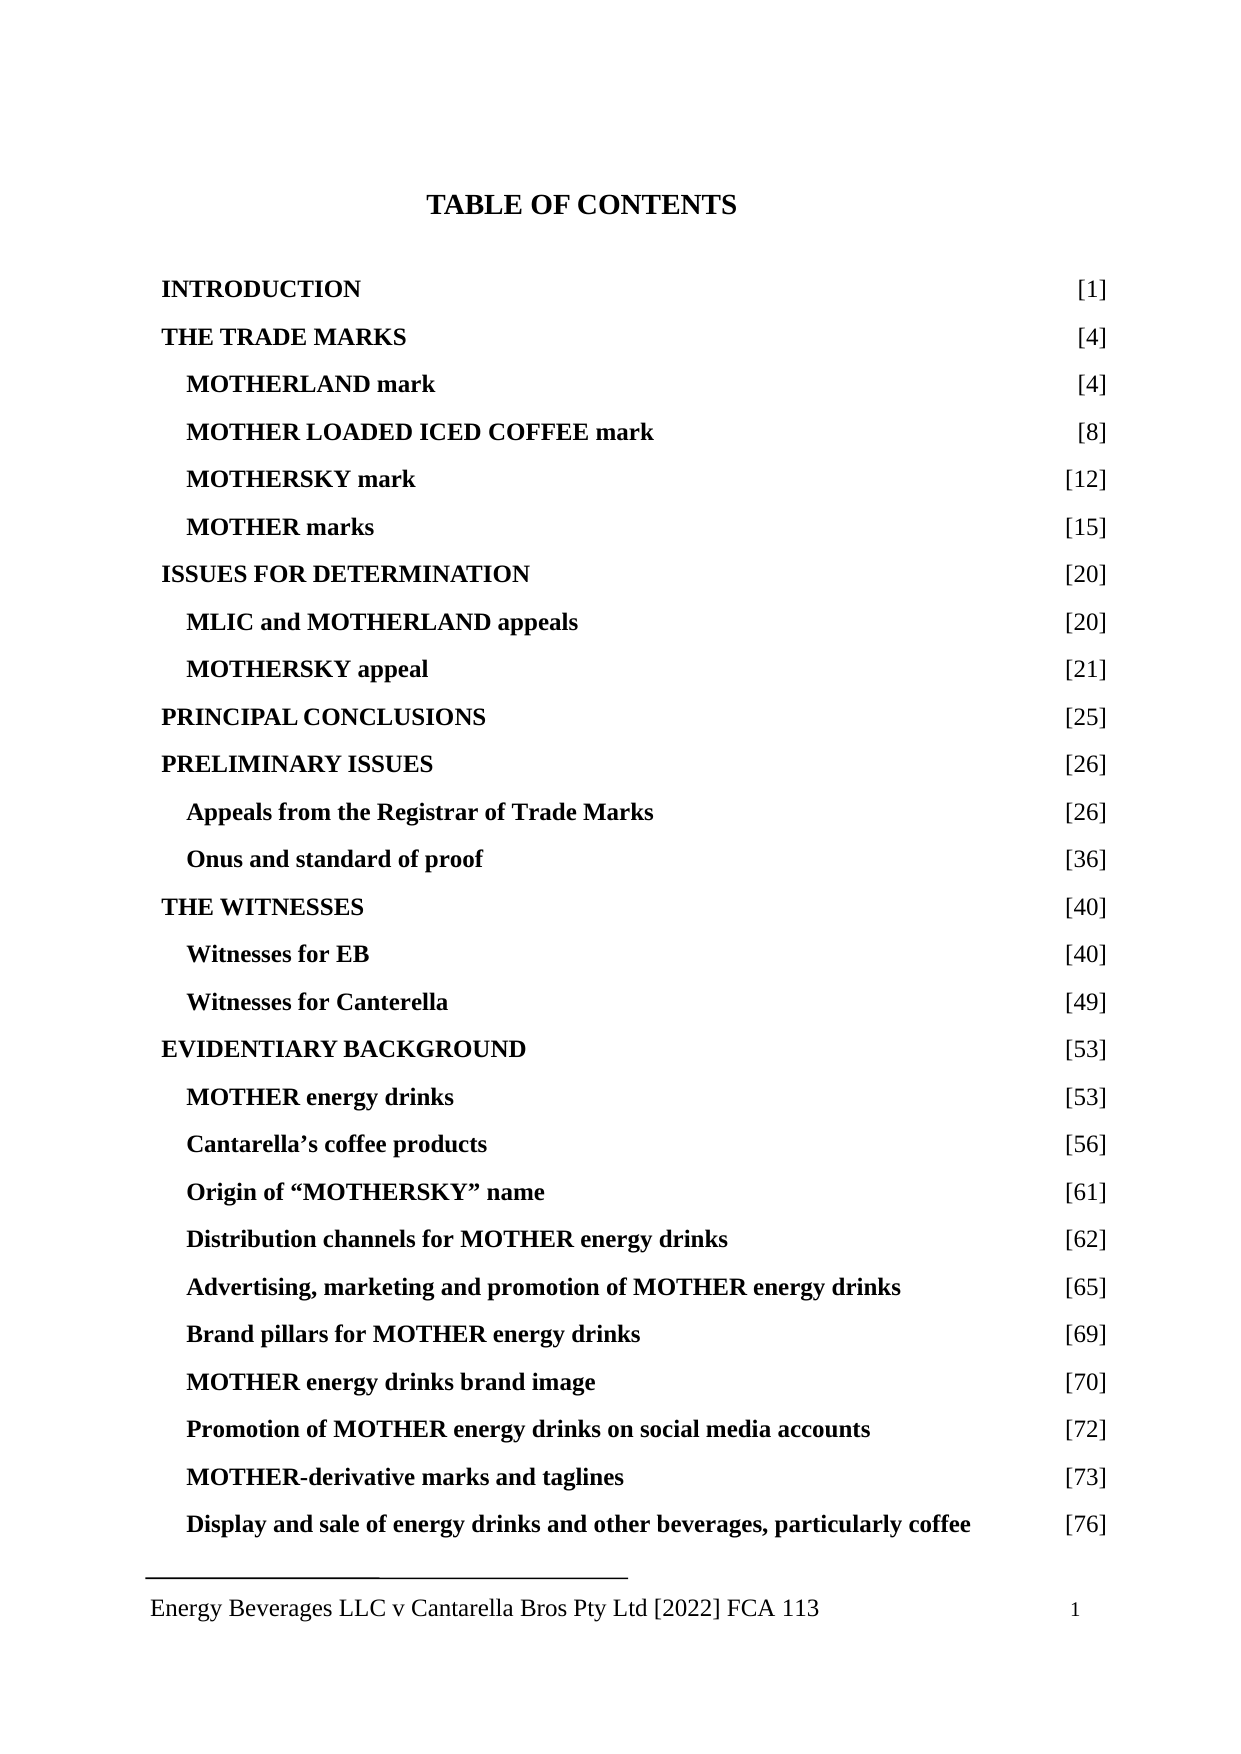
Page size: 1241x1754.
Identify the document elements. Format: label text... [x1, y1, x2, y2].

table_cell [70] [1014, 1355, 1118, 1402]
table_cell [40] [1014, 927, 1118, 974]
table_cell MOTHER energy drinks brand image [150, 1355, 1014, 1402]
table_cell [12] [1014, 452, 1118, 499]
table_header TABLE OF CONTENTS INTRODUCTION [150, 175, 1014, 309]
table_cell THE WITNESSES [150, 880, 1014, 927]
table_header [1] [1014, 175, 1118, 309]
table_cell [20] [1014, 595, 1118, 642]
table_cell MOTHER energy drinks [150, 1070, 1014, 1117]
table_cell [40] [1014, 880, 1118, 927]
table_cell EVIDENTIARY BACKGROUND [150, 1022, 1014, 1069]
table_cell [73] [1014, 1450, 1118, 1497]
table_cell MOTHER-derivative marks and taglines [150, 1450, 1014, 1497]
table_cell [20] [1014, 547, 1118, 594]
table_cell MOTHER LOADED ICED COFFEE mark [150, 405, 1014, 452]
table_cell PRINCIPAL CONCLUSIONS [150, 690, 1014, 737]
table_cell [62] [1014, 1212, 1118, 1259]
table_cell Appeals from the Registrar of Trade Marks [150, 785, 1014, 832]
table_cell Witnesses for EB [150, 927, 1014, 974]
table_cell Distribution channels for MOTHER energy drinks [150, 1212, 1014, 1259]
table_cell [49] [1014, 975, 1118, 1022]
table_cell [4] [1014, 357, 1118, 404]
table_cell [36] [1014, 832, 1118, 879]
table_cell [61] [1014, 1165, 1118, 1212]
table_cell Promotion of MOTHER energy drinks on social media accounts [150, 1402, 1014, 1449]
table_cell Witnesses for Canterella [150, 975, 1014, 1022]
table_cell [65] [1014, 1260, 1118, 1307]
table_cell Display and sale of energy drinks and other beverages, particularly coffee [150, 1497, 1014, 1544]
table_cell [21] [1014, 642, 1118, 689]
table_cell Cantarella’s coffee products [150, 1117, 1014, 1164]
table_cell [69] [1014, 1307, 1118, 1354]
table_cell MOTHERLAND mark [150, 357, 1014, 404]
table_cell [15] [1014, 500, 1118, 547]
table_cell ISSUES FOR DETERMINATION [150, 547, 1014, 594]
table_cell [4] [1014, 310, 1118, 357]
table_cell [26] [1014, 785, 1118, 832]
table_cell [72] [1014, 1402, 1118, 1449]
table_cell Onus and standard of proof [150, 832, 1014, 879]
table_cell PRELIMINARY ISSUES [150, 737, 1014, 784]
table_cell MOTHERSKY mark [150, 452, 1014, 499]
table_cell MOTHERSKY appeal [150, 642, 1014, 689]
table_cell [8] [1014, 405, 1118, 452]
table_cell THE TRADE MARKS [150, 310, 1014, 357]
table_cell [26] [1014, 737, 1118, 784]
table_cell Advertising, marketing and promotion of MOTHER energy drinks [150, 1260, 1014, 1307]
table_cell MLIC and MOTHERLAND appeals [150, 595, 1014, 642]
table_cell [25] [1014, 690, 1118, 737]
table_cell Origin of “MOTHERSKY” name [150, 1165, 1014, 1212]
table_cell [76] [1014, 1497, 1118, 1544]
table_cell Brand pillars for MOTHER energy drinks [150, 1307, 1014, 1354]
table_cell [53] [1014, 1070, 1118, 1117]
table_cell [56] [1014, 1117, 1118, 1164]
table_cell MOTHER marks [150, 500, 1014, 547]
table_cell [53] [1014, 1022, 1118, 1069]
